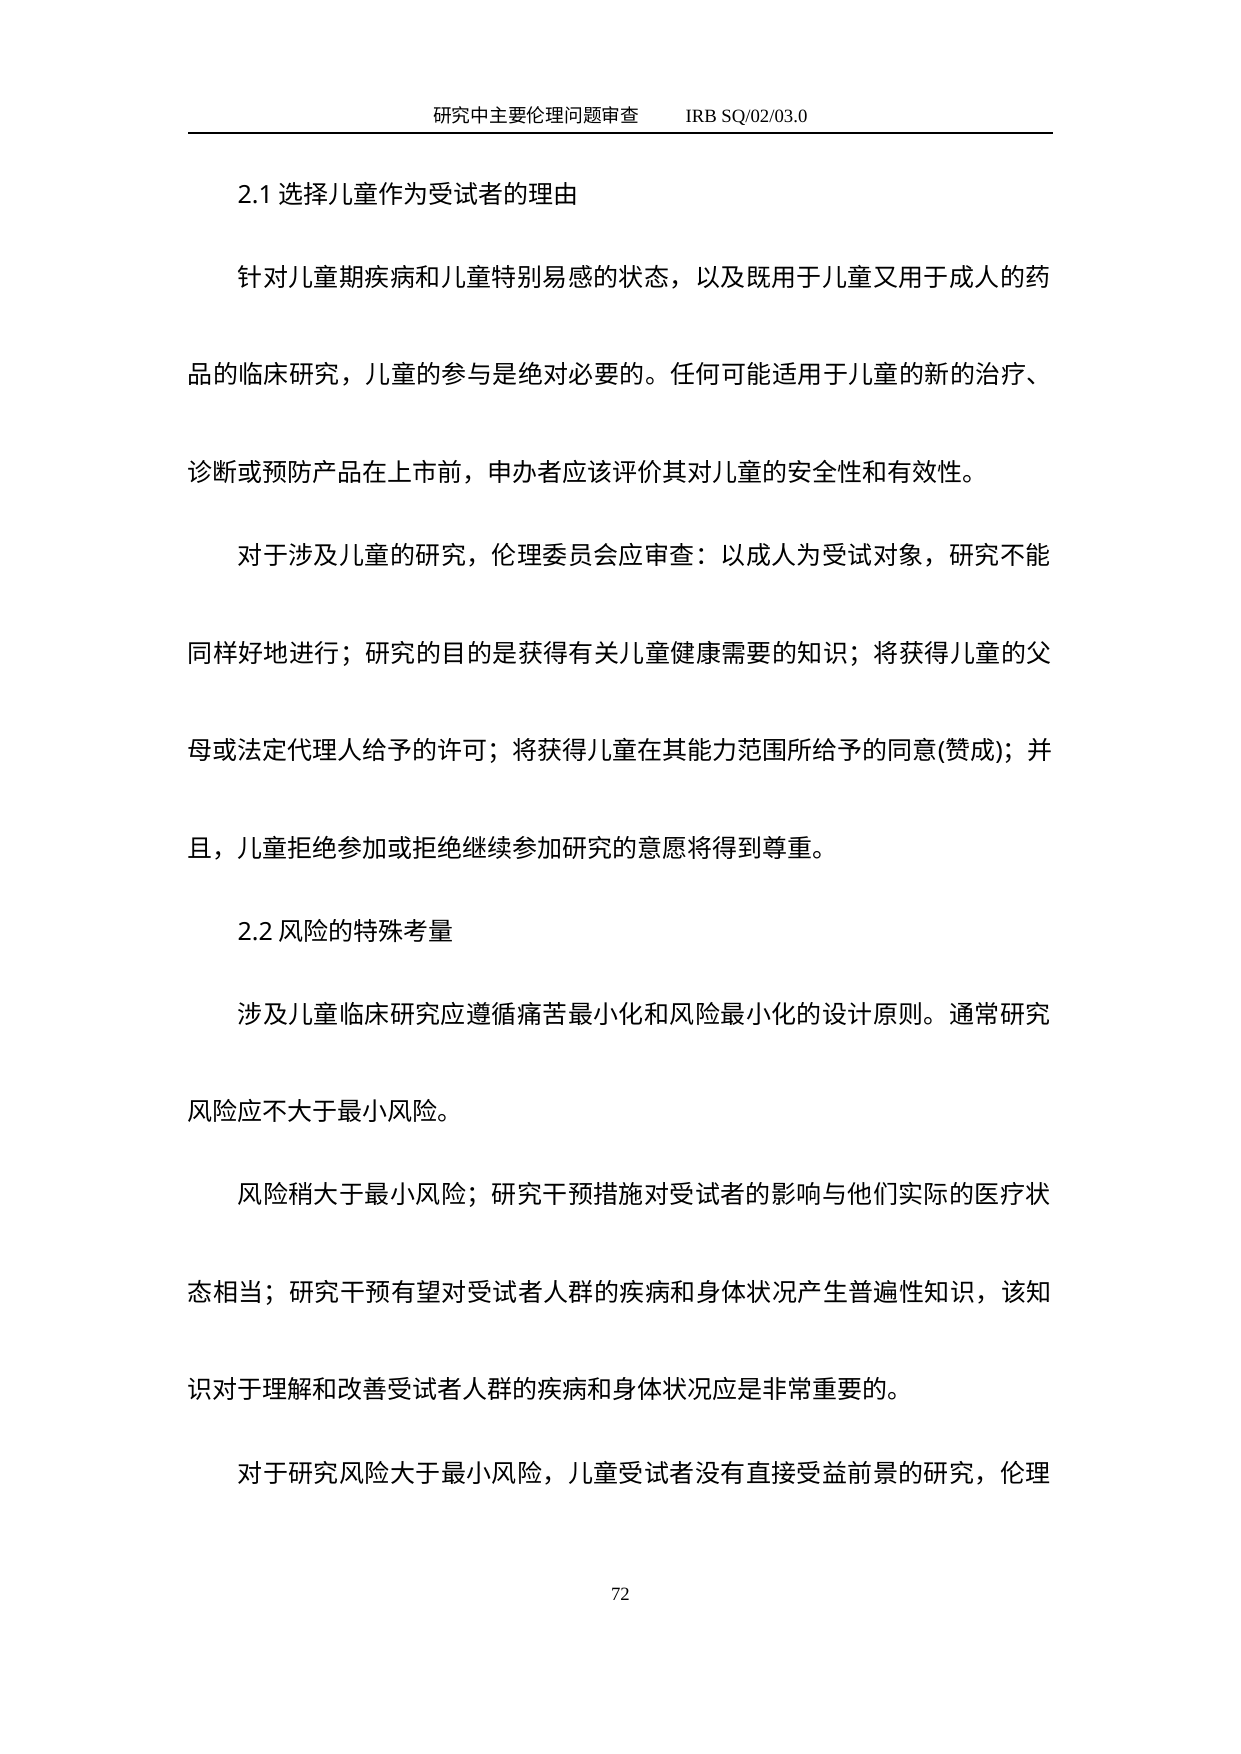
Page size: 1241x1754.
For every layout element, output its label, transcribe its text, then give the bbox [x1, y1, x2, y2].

text 涉及儿童临床研究应遵循痛苦最小化和风险最小化的设计原则。通常研究风险应不大于最小风险。 [187, 980, 1053, 1142]
text 2.2风险的特殊考量 [187, 897, 1053, 962]
text 对于涉及儿童的研究，伦理委员会应审查：以成人为受试对象，研究不能同样好地进行；研究的目的是获得有关儿童健康需要的知识；将获得儿童的父母或法定代理人给予的许可；将获得儿童在其能力范围所给予的同意(赞成)；并且，儿童拒绝参加或拒绝继续参加研究的意愿将得到尊重。 [187, 521, 1053, 879]
text 风险稍大于最小风险；研究干预措施对受试者的影响与他们实际的医疗状态相当；研究干预有望对受试者人群的疾病和身体状况产生普遍性知识，该知识对于理解和改善受试者人群的疾病和身体状况应是非常重要的。 [187, 1161, 1053, 1421]
text 2.1选择儿童作为受试者的理由 [187, 160, 1053, 225]
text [187, 1439, 1053, 1504]
text 针对儿童期疾病和儿童特别易感的状态，以及既用于儿童又用于成人的药品的临床研究，儿童的参与是绝对必要的。任何可能适用于儿童的新的治疗、诊断或预防产品在上市前，申办者应该评价其对儿童的安全性和有效性。 [187, 243, 1053, 503]
